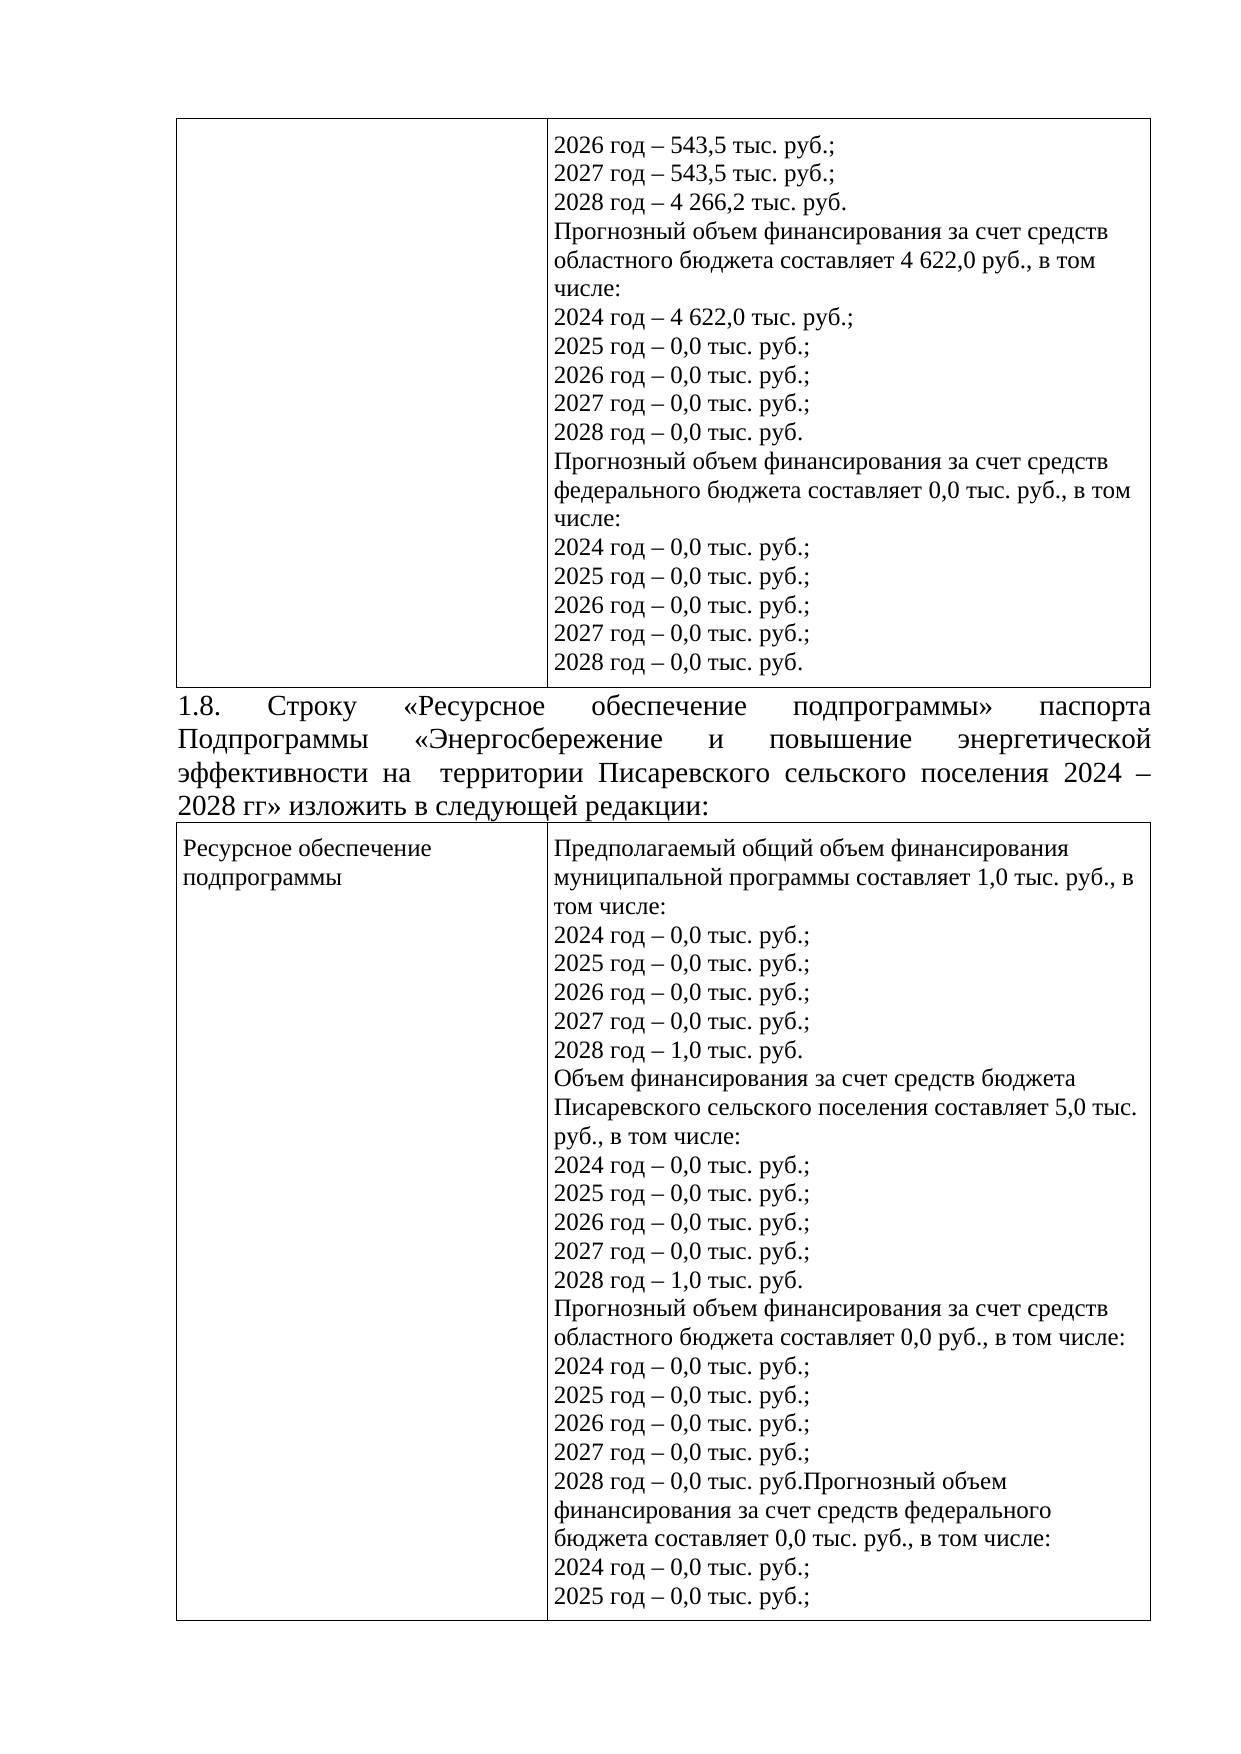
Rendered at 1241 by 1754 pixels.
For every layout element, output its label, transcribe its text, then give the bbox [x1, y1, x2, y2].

text 1.8. Строку «Ресурсное обеспечение подпрограммы» паспорта Подпрограммы «Энергосбережение и повышение энергетической эффективности на территории Писаревского сельского поселения 2024 – 2028 гг» изложить в следующей редакции: [177, 688, 1152, 822]
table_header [177, 823, 547, 1620]
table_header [548, 119, 1150, 687]
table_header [177, 119, 547, 687]
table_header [548, 823, 1150, 1620]
